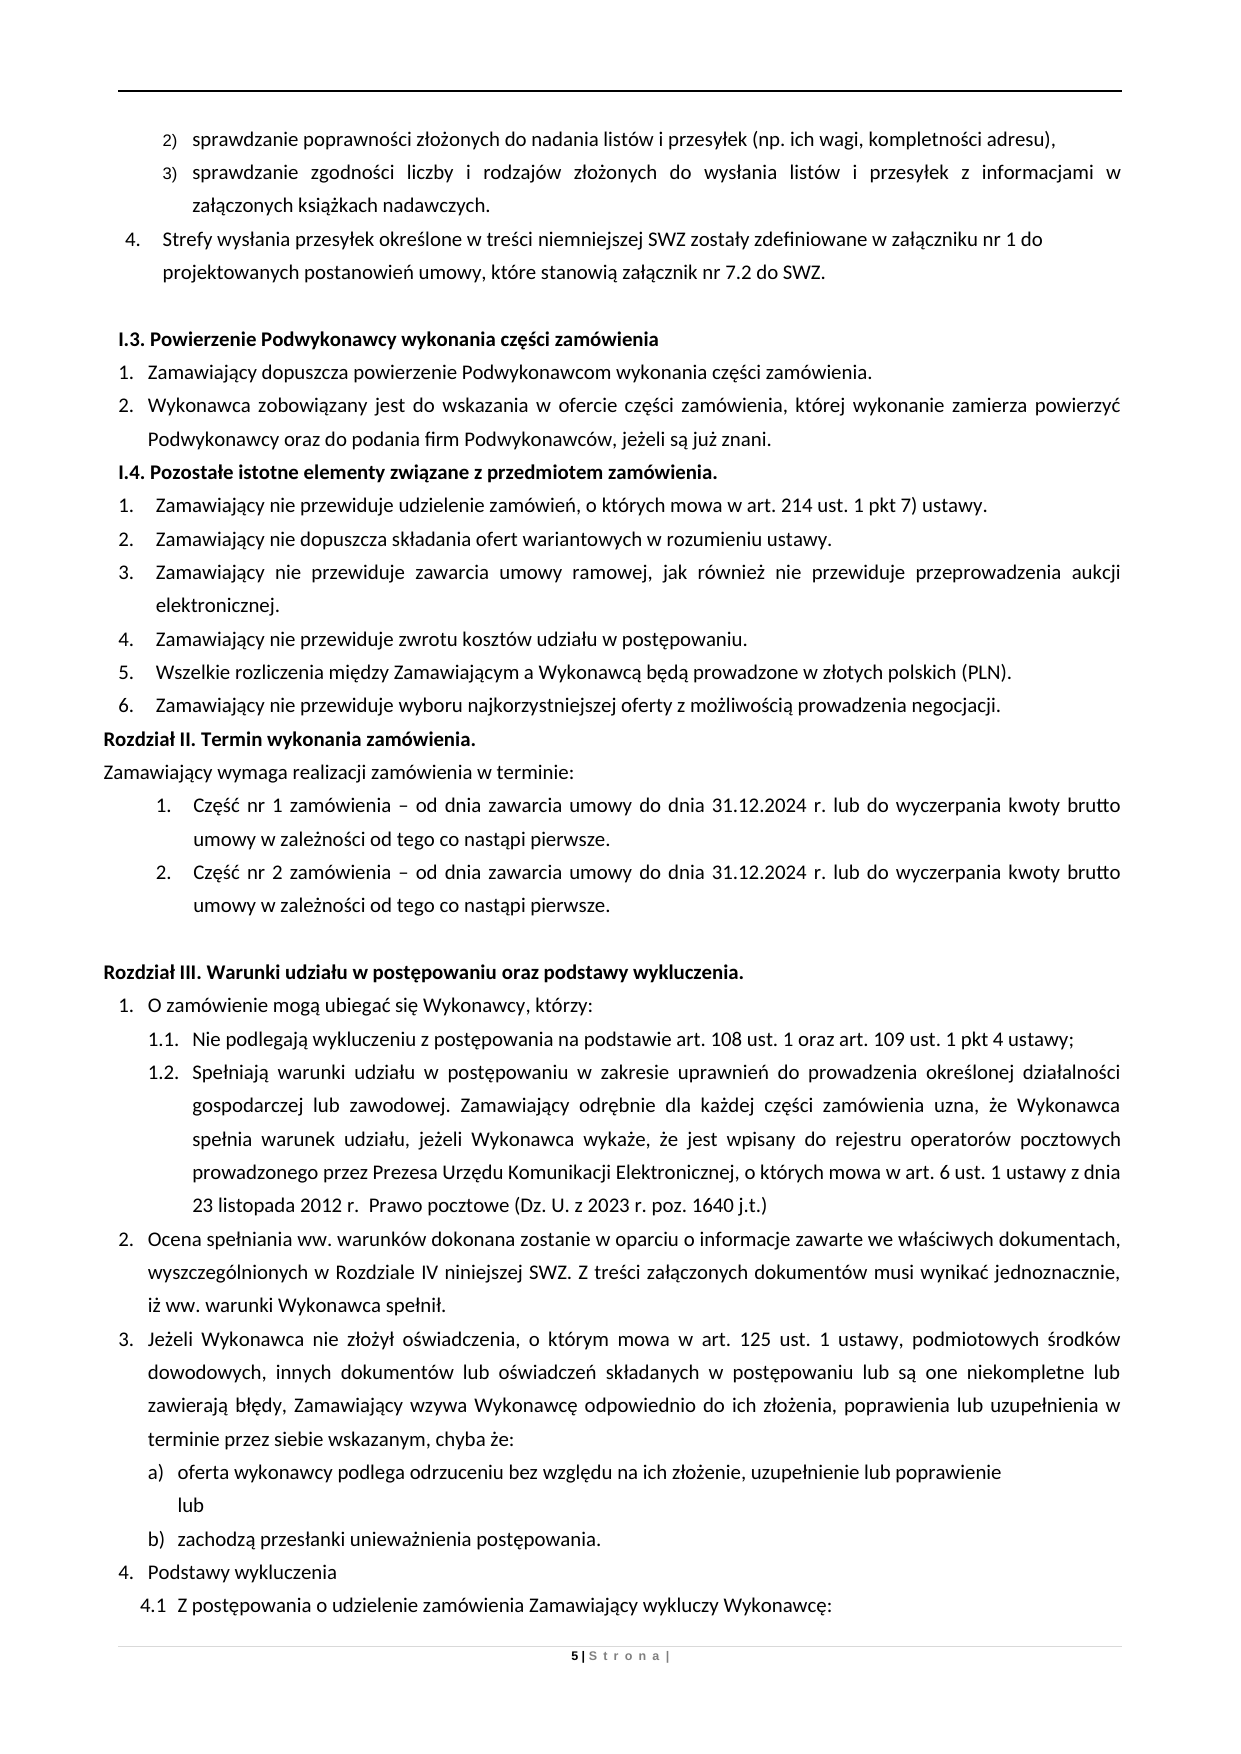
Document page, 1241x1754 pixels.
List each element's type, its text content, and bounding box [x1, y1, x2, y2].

list zachodzą przesłanki unieważnienia postępowania. [148, 1518, 1122, 1551]
list Ocena spełniania ww. warunków dokonana zostanie w oparciu o informacje zawarte we właściwych dokumentach, wyszczególnionych w Rozdziale IV niniejszej SWZ. Z treści załączonych dokumentów musi wynikać jednoznacznie, iż ww. warunki Wykonawca spełnił. [118, 1218, 1122, 1318]
text Zamawiający wymaga realizacji zamówienia w terminie: [103, 751, 1122, 785]
text I.4. Pozostałe istotne elementy związane z przedmiotem zamówienia. [118, 451, 1122, 485]
list Strefy wysłania przesyłek określone w treści niemniejszej SWZ zostały zdefiniowane w załączniku nr 1 do projektowanych postanowień umowy, które stanowią załącznik nr 7.2 do SWZ. [125, 218, 1122, 285]
text Rozdział III. Warunki udziału w postępowaniu oraz podstawy wykluczenia. [103, 951, 1122, 985]
list Zamawiający nie przewiduje wyboru najkorzystniejszej oferty z możliwością prowadzenia negocjacji. [118, 685, 1122, 718]
text Rozdział II. Termin wykonania zamówienia. [103, 718, 1122, 751]
list sprawdzanie poprawności złożonych do nadania listów i przesyłek (np. ich wagi, kompletności adresu), [162, 118, 1122, 151]
list lub [177, 1485, 1122, 1518]
list Zamawiający nie przewiduje udzielenie zamówień, o których mowa w art. 214 ust. 1 pkt 7) ustawy. [118, 485, 1122, 518]
list Zamawiający nie przewiduje zwrotu kosztów udziału w postępowaniu. [118, 618, 1122, 651]
list Zamawiający nie przewiduje zawarcia umowy ramowej, jak również nie przewiduje przeprowadzenia aukcji elektronicznej. [118, 551, 1122, 618]
list oferta wykonawcy podlega odrzuceniu bez względu na ich złożenie, uzupełnienie lub poprawienie [148, 1451, 1122, 1485]
list Spełniają warunki udziału w postępowaniu w zakresie uprawnień do prowadzenia określonej działalności gospodarczej lub zawodowej. Zamawiający odrębnie dla każdej części zamówienia uzna, że Wykonawca spełnia warunek udziału, jeżeli Wykonawca wykaże, że jest wpisany do rejestru operatorów pocztowych prowadzonego przez Prezesa Urzędu Komunikacji Elektronicznej, o których mowa w art. 6 ust. 1 ustawy z dnia 23 listopada 2012 r. Prawo pocztowe (Dz. U. z 2023 r. poz. 1640 j.t.) [148, 1051, 1122, 1218]
list Z postępowania o udzielenie zamówienia Zamawiający wykluczy Wykonawcę: [140, 1585, 1122, 1618]
list sprawdzanie zgodności liczby i rodzajów złożonych do wysłania listów i przesyłek z informacjami w załączonych książkach nadawczych. [162, 151, 1122, 218]
list Wykonawca zobowiązany jest do wskazania w ofercie części zamówienia, której wykonanie zamierza powierzyć Podwykonawcy oraz do podania firm Podwykonawców, jeżeli są już znani. [118, 385, 1122, 451]
list Zamawiający nie dopuszcza składania ofert wariantowych w rozumieniu ustawy. [118, 518, 1122, 551]
list Część nr 2 zamówienia – od dnia zawarcia umowy do dnia 31.12.2024 r. lub do wyczerpania kwoty brutto umowy w zależności od tego co nastąpi pierwsze. [156, 851, 1122, 918]
list Część nr 1 zamówienia – od dnia zawarcia umowy do dnia 31.12.2024 r. lub do wyczerpania kwoty brutto umowy w zależności od tego co nastąpi pierwsze. [156, 785, 1122, 851]
list O zamówienie mogą ubiegać się Wykonawcy, którzy: [118, 985, 1122, 1018]
list Podstawy wykluczenia [118, 1551, 1122, 1585]
list Jeżeli Wykonawca nie złożył oświadczenia, o którym mowa w art. 125 ust. 1 ustawy, podmiotowych środków dowodowych, innych dokumentów lub oświadczeń składanych w postępowaniu lub są one niekompletne lub zawierają błędy, Zamawiający wzywa Wykonawcę odpowiednio do ich złożenia, poprawienia lub uzupełnienia w terminie przez siebie wskazanym, chyba że: [118, 1318, 1122, 1451]
list Nie podlegają wykluczeniu z postępowania na podstawie art. 108 ust. 1 oraz art. 109 ust. 1 pkt 4 ustawy; [148, 1018, 1122, 1051]
text I.3. Powierzenie Podwykonawcy wykonania części zamówienia [118, 318, 1122, 351]
list Wszelkie rozliczenia między Zamawiającym a Wykonawcą będą prowadzone w złotych polskich (PLN). [118, 651, 1122, 685]
list Zamawiający dopuszcza powierzenie Podwykonawcom wykonania części zamówienia. [118, 351, 1122, 385]
